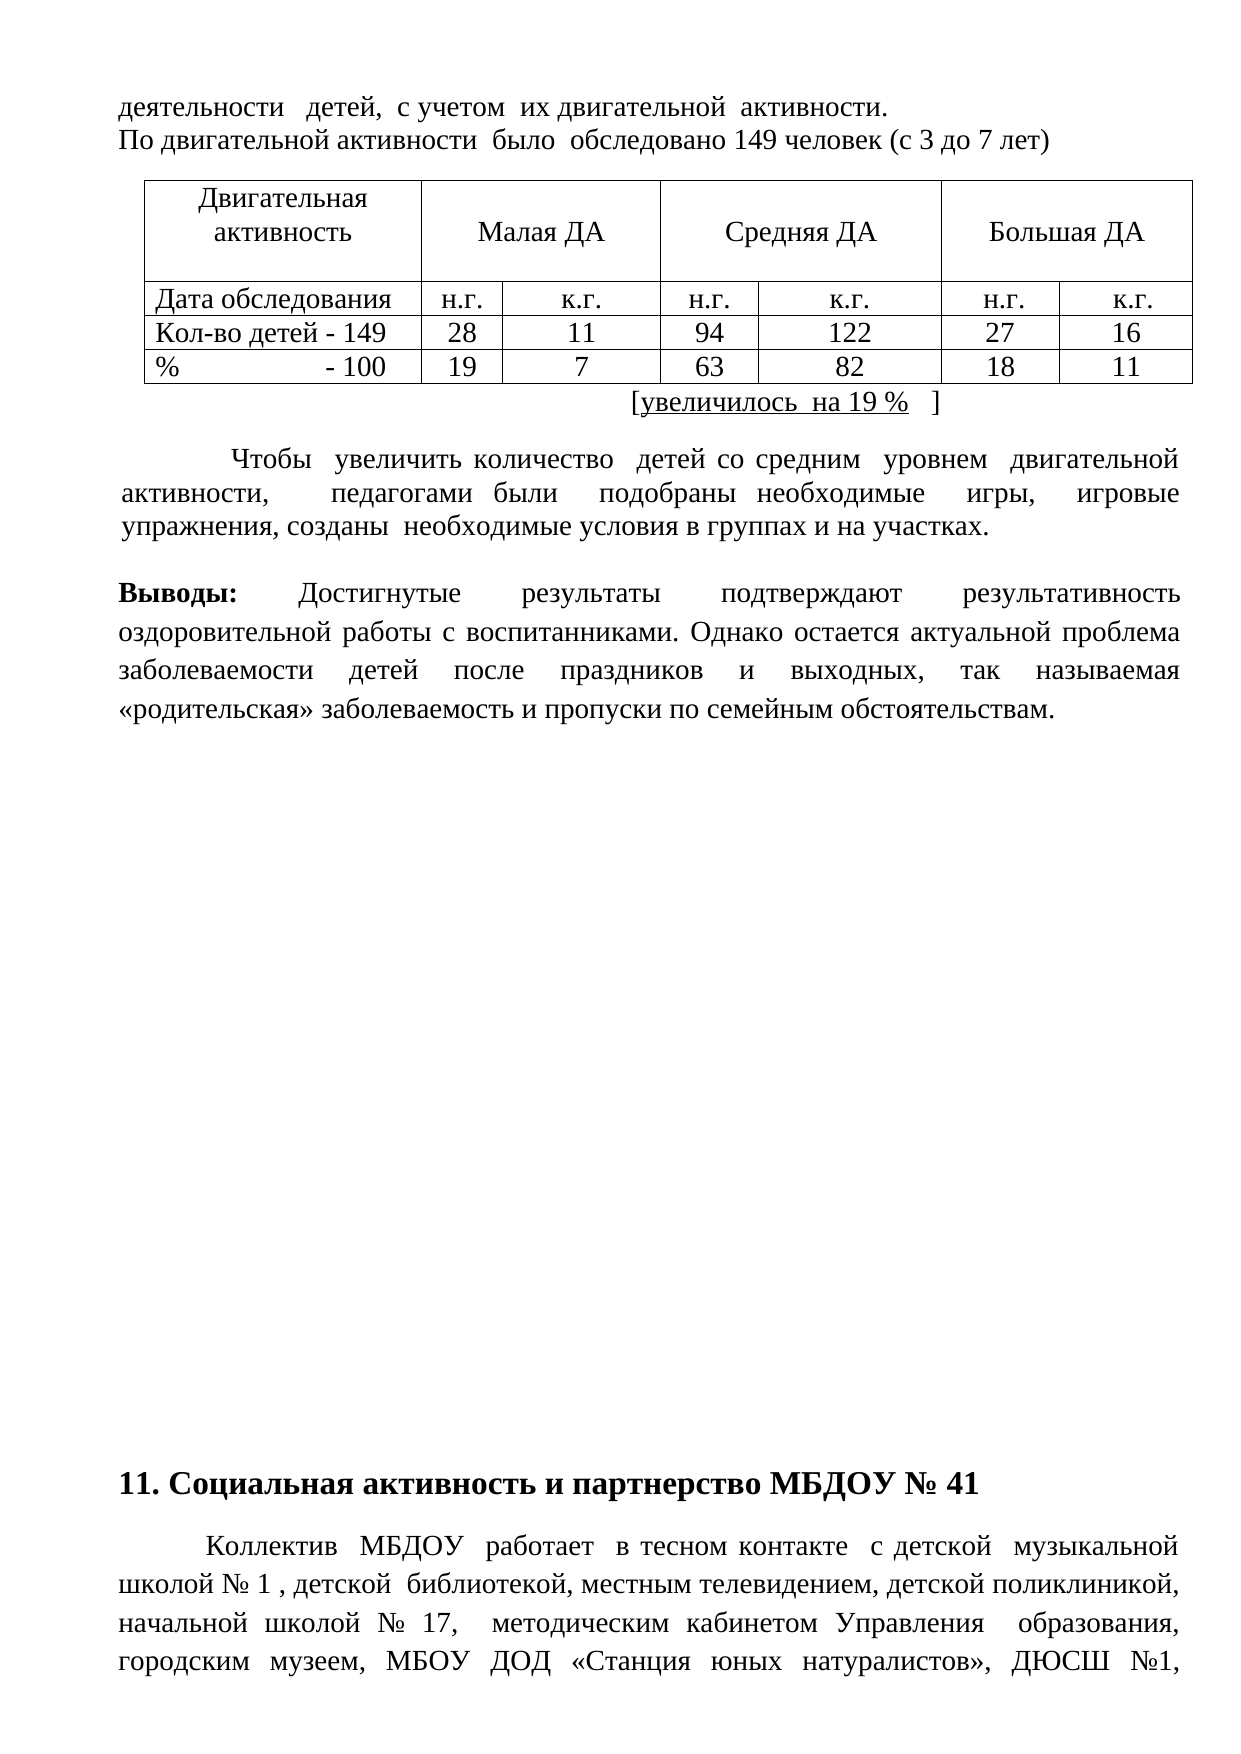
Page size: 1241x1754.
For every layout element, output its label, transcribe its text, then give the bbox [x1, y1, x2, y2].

table_cell н.г. [422, 282, 502, 315]
table_header Малая ДА [422, 181, 660, 281]
text Чтобы увеличить количество детей со средним уровнем двигательной активности, педагогами были подобраны необходимые игры, игровые упражнения, созданы необходимые условия в группах и на участках. [84, 441, 1181, 542]
text [увеличилось на 19 % ] [84, 384, 1181, 417]
table_cell % - 100 [145, 350, 421, 383]
table_header Большая ДА [942, 181, 1192, 281]
table_cell 82 [759, 350, 941, 383]
table_cell 122 [759, 316, 941, 349]
table_cell к.г. [759, 282, 941, 315]
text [118, 1528, 1181, 1677]
text По двигательной активности было обследовано 149 человек (с 3 до 7 лет) [118, 122, 1181, 156]
table_cell 11 [503, 316, 660, 349]
text 11. Социальная активность и партнерство МБДОУ № 41 [118, 1463, 1181, 1501]
text Выводы: Достигнутые результаты подтверждают результативность оздоровительной работы с воспитанниками. Однако остается актуальной проблема заболеваемости детей после праздников и выходных, так называемая «родительская» заболеваемость и пропуски по семейным обстоятельствам. [118, 575, 1181, 724]
table_cell Кол-во детей - 149 [145, 316, 421, 349]
table_cell 27 [942, 316, 1059, 349]
table_header Двигательная активность [145, 181, 421, 281]
table_cell 28 [422, 316, 502, 349]
table_cell 16 [1060, 316, 1192, 349]
table_cell к.г. [503, 282, 660, 315]
table_cell 63 [661, 350, 758, 383]
table_cell 18 [942, 350, 1059, 383]
table_cell Дата обследования [145, 282, 421, 315]
table_cell к.г. [1060, 282, 1192, 315]
table_cell 94 [661, 316, 758, 349]
table_cell н.г. [942, 282, 1059, 315]
table_header Средняя ДА [661, 181, 941, 281]
table_cell 7 [503, 350, 660, 383]
table_cell 11 [1060, 350, 1192, 383]
table_cell н.г. [661, 282, 758, 315]
table_cell 19 [422, 350, 502, 383]
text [118, 89, 1181, 122]
